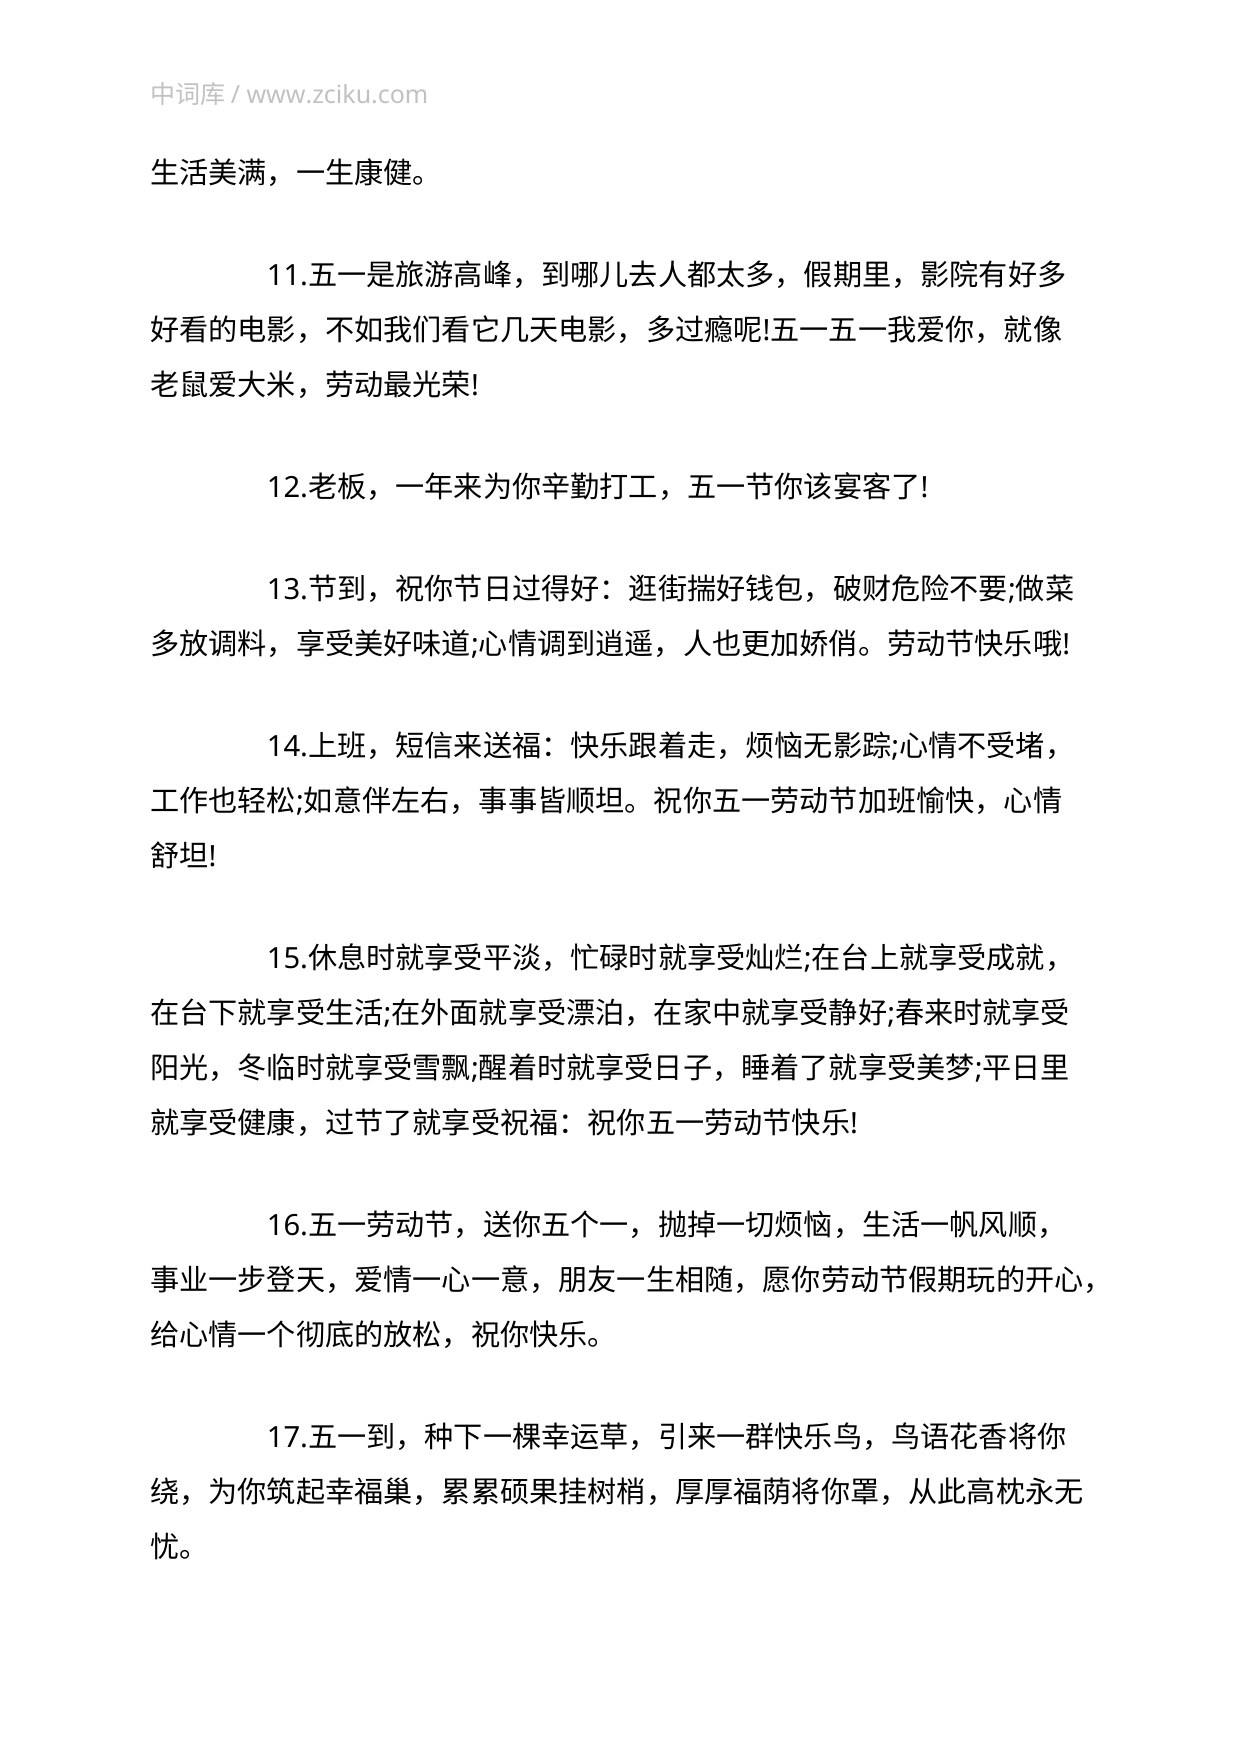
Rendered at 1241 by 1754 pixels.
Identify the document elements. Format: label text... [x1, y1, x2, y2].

text 13.节到，祝你节日过得好：逛街揣好钱包，破财危险不要;做菜多放调料，享受美好味道;心情调到逍遥，人也更加娇俏。劳动节快乐哦! [150, 566, 1090, 663]
text 15.休息时就享受平淡，忙碌时就享受灿烂;在台上就享受成就，在台下就享受生活;在外面就享受漂泊，在家中就享受静好;春来时就享受阳光，冬临时就享受雪飘;醒着时就享受日子，睡着了就享受美梦;平日里就享受健康，过节了就享受祝福：祝你五一劳动节快乐! [150, 935, 1090, 1142]
text 12.老板，一年来为你辛勤打工，五一节你该宴客了! [150, 464, 1090, 506]
text 17.五一到，种下一棵幸运草，引来一群快乐鸟，鸟语花香将你绕，为你筑起幸福巢，累累硕果挂树梢，厚厚福荫将你罩，从此高枕永无忧。 [150, 1413, 1090, 1566]
text 14.上班，短信来送福：快乐跟着走，烦恼无影踪;心情不受堵，工作也轻松;如意伴左右，事事皆顺坦。祝你五一劳动节加班愉快，心情舒坦! [150, 723, 1090, 875]
text 16.五一劳动节，送你五个一，抛掉一切烦恼，生活一帆风顺，事业一步登天，爱情一心一意，朋友一生相随，愿你劳动节假期玩的开心，给心情一个彻底的放松，祝你快乐。 [150, 1202, 1090, 1354]
text 11.五一是旅游高峰，到哪儿去人都太多，假期里，影院有好多好看的电影，不如我们看它几天电影，多过瘾呢!五一五一我爱你，就像老鼠爱大米，劳动最光荣! [150, 252, 1090, 404]
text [150, 150, 1090, 192]
